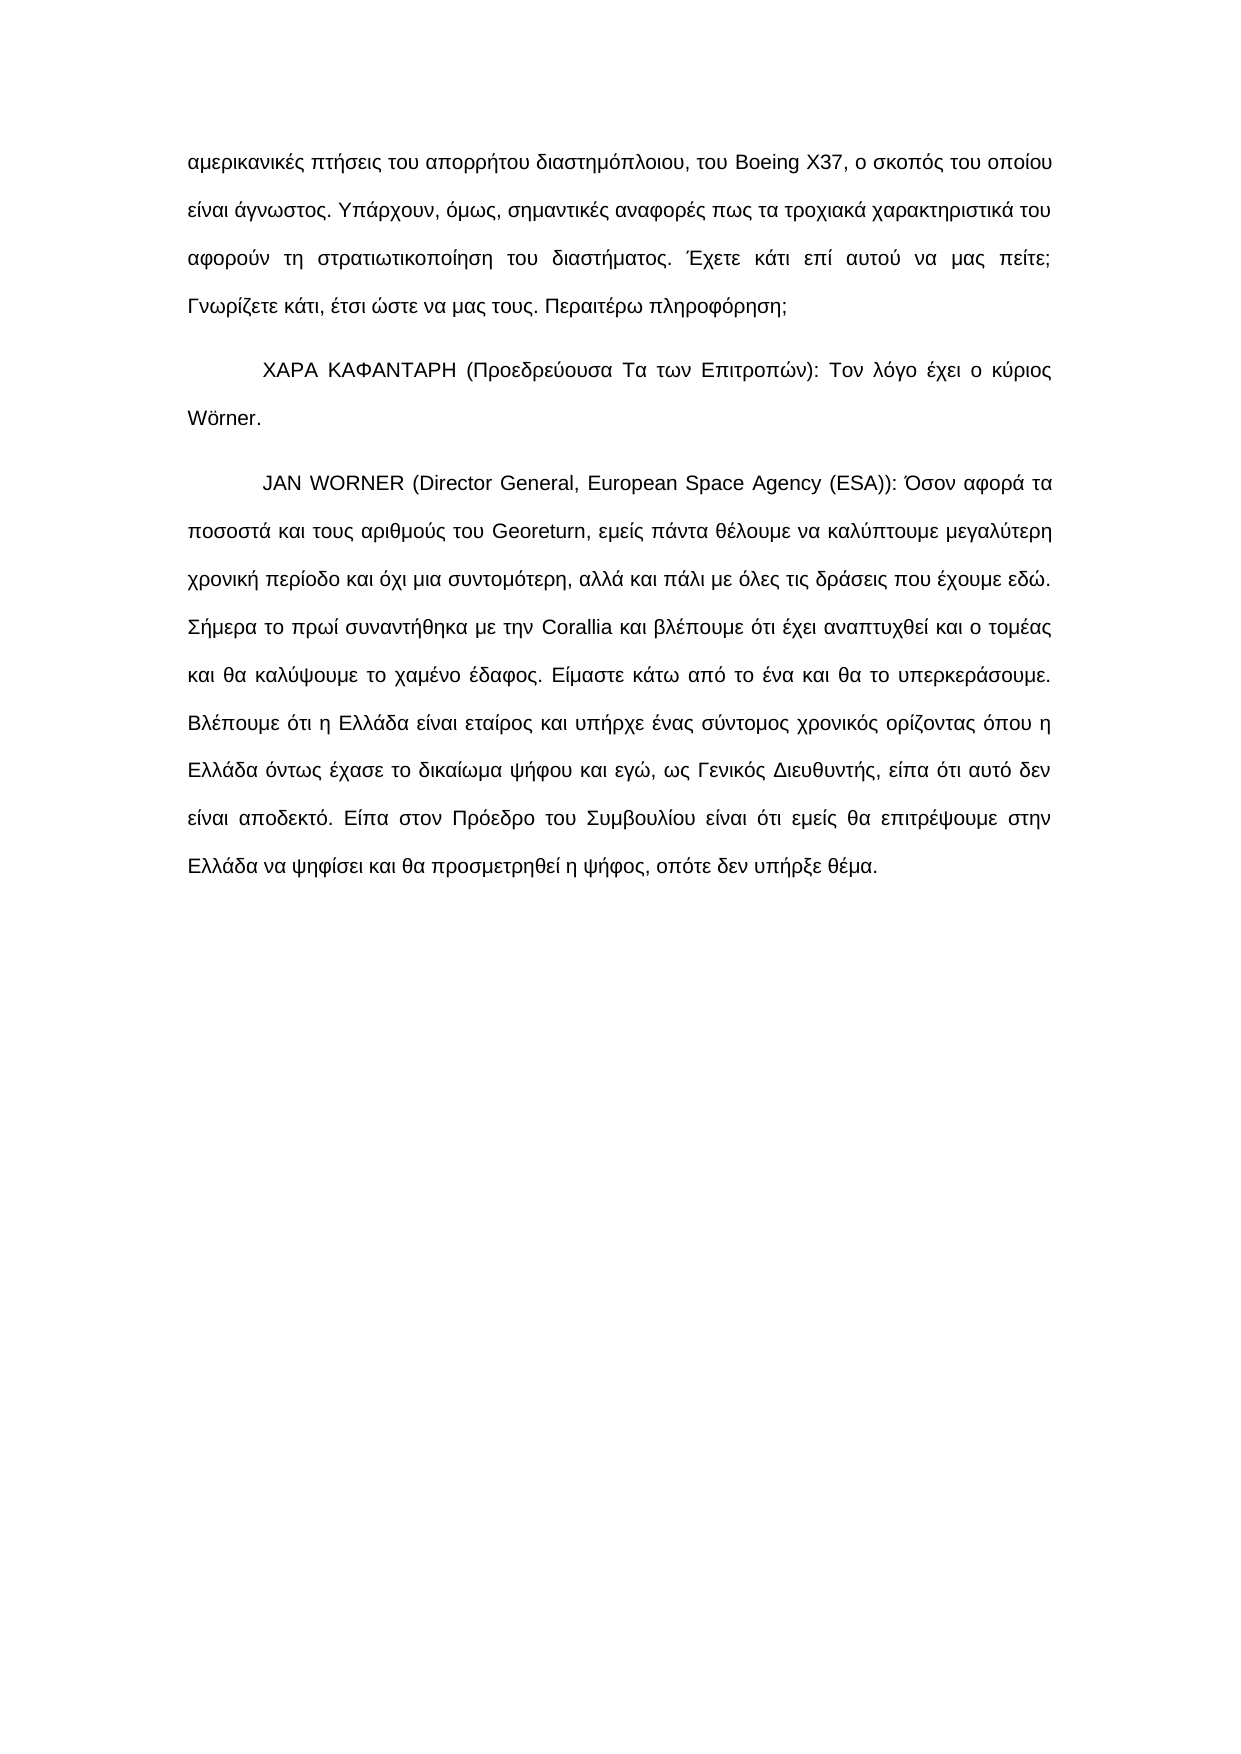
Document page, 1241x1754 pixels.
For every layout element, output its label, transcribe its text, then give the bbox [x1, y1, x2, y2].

text JAN WORNER (Director General, European Space Agency (ESA)): Όσον αφορά τα ποσοστά και τους αριθμούς του Georeturn, εμείς πάντα θέλουμε να καλύπτουμε μεγαλύτερη χρονική περίοδο και όχι μια συντομότερη, αλλά και πάλι με όλες τις δράσεις που έχουμε εδώ. Σήμερα το πρωί συναντήθηκα με την Corallia και βλέπουμε ότι έχει αναπτυχθεί και ο τομέας και θα καλύψουμε το χαμένο έδαφος. Είμαστε κάτω από το ένα και θα το υπερκεράσουμε. Βλέπουμε ότι η Ελλάδα είναι εταίρος και υπήρχε ένας σύντομος χρονικός ορίζοντας όπου η Ελλάδα όντως έχασε το δικαίωμα ψήφου και εγώ, ως Γενικός Διευθυντής, είπα ότι αυτό δεν είναι αποδεκτό. Είπα στον Πρόεδρο του Συμβουλίου είναι ότι εμείς θα επιτρέψουμε στην Ελλάδα να ψηφίσει και θα προσμετρηθεί η ψήφος, οπότε δεν υπήρξε θέμα. [187, 471, 1053, 878]
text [187, 150, 1053, 318]
text ΧΑΡΑ ΚΑΦΑΝΤΑΡΗ (Προεδρεύουσα Τα των Επιτροπών): Τον λόγο έχει ο κύριος Wörner. [187, 358, 1053, 430]
